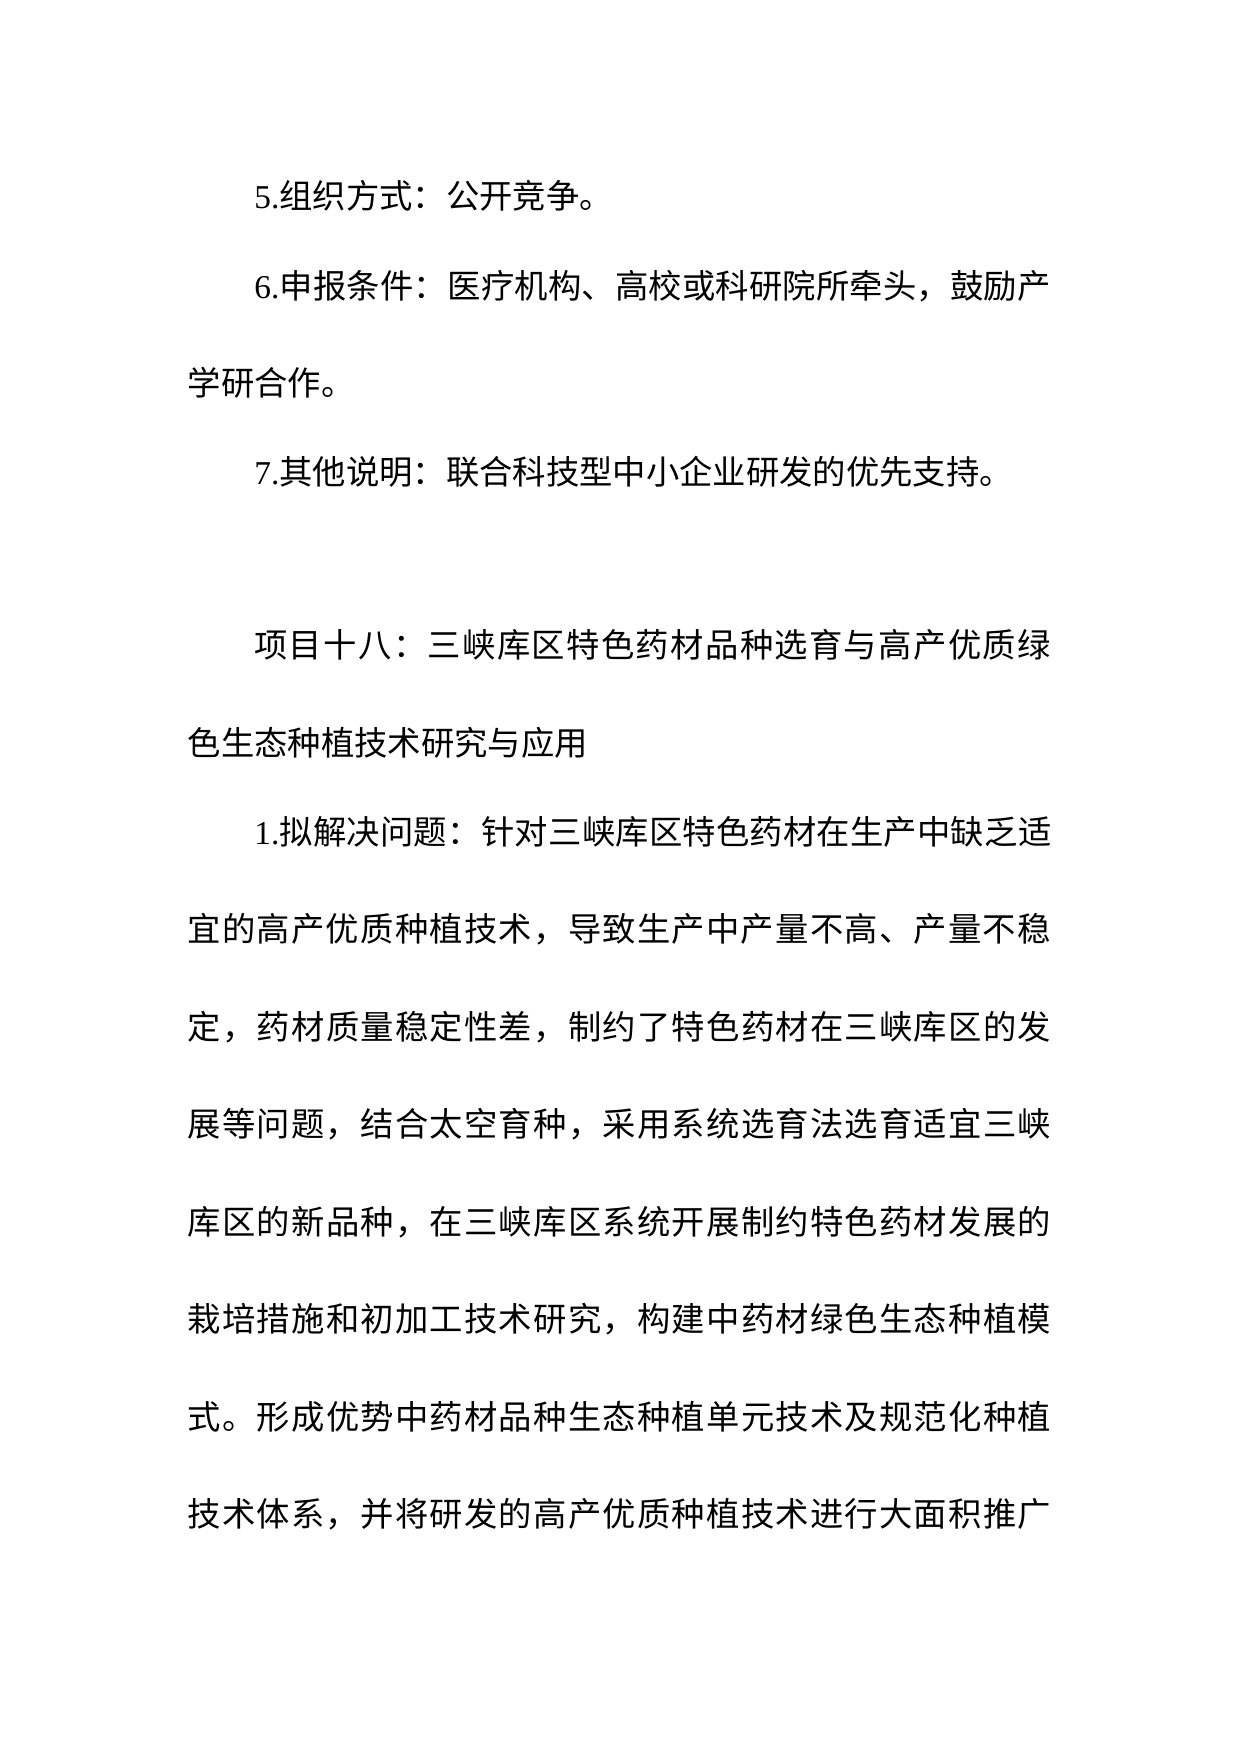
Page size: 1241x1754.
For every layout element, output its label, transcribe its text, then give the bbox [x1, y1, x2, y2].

text 5.组织方式：公开竞争。 [221, 162, 1053, 227]
text 项目十八：三峡库区特色药材品种选育与高产优质绿色生态种植技术研究与应用 [187, 611, 1053, 773]
text 7.其他说明：联合科技型中小企业研发的优先支持。 [187, 438, 1053, 503]
text 6.申报条件：医疗机构、高校或科研院所牵头，鼓励产学研合作。 [187, 251, 1053, 413]
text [187, 797, 1053, 1545]
